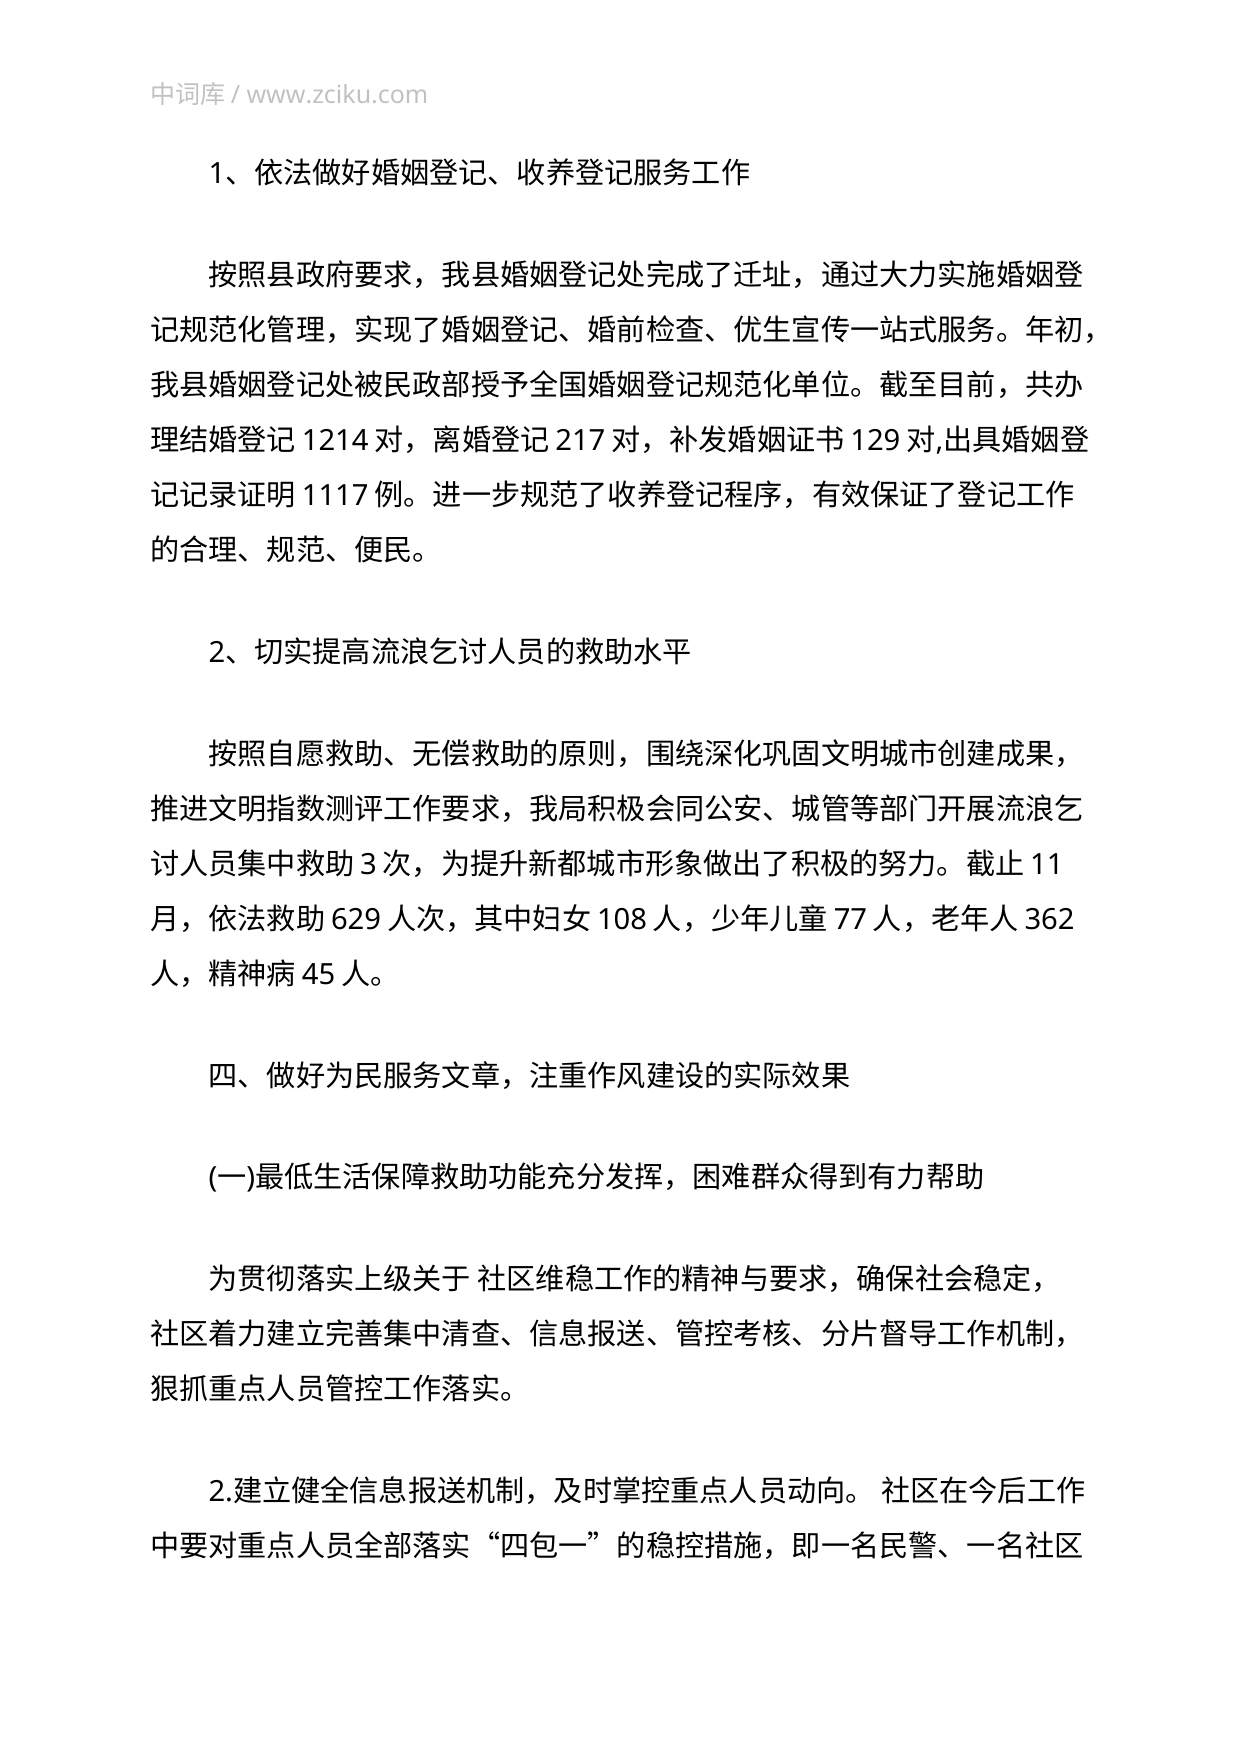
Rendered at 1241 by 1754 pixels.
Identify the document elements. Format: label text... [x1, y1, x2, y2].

text 按照县政府要求，我县婚姻登记处完成了迁址，通过大力实施婚姻登记规范化管理，实现了婚姻登记、婚前检查、优生宣传一站式服务。年初，我县婚姻登记处被民政部授予全国婚姻登记规范化单位。截至目前，共办理结婚登记1214对，离婚登记217对，补发婚姻证书129对,出具婚姻登记记录证明1117例。进一步规范了收养登记程序，有效保证了登记工作的合理、规范、便民。 [150, 252, 1090, 569]
text 为贯彻落实上级关于 社区维稳工作的精神与要求，确保社会稳定， 社区着力建立完善集中清查、信息报送、管控考核、分片督导工作机制，狠抓重点人员管控工作落实。 [150, 1256, 1090, 1408]
text 1、依法做好婚姻登记、收养登记服务工作 [150, 150, 1090, 192]
text 2、切实提高流浪乞讨人员的救助水平 [150, 628, 1090, 671]
text (一)最低生活保障救助功能充分发挥，困难群众得到有力帮助 [150, 1154, 1090, 1196]
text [150, 1467, 1090, 1565]
text 四、做好为民服务文章，注重作风建设的实际效果 [150, 1052, 1090, 1094]
text 按照自愿救助、无偿救助的原则，围绕深化巩固文明城市创建成果，推进文明指数测评工作要求，我局积极会同公安、城管等部门开展流浪乞讨人员集中救助3次，为提升新都城市形象做出了积极的努力。截止11月，依法救助629人次，其中妇女108人，少年儿童77人，老年人362人，精神病45人。 [150, 730, 1090, 993]
